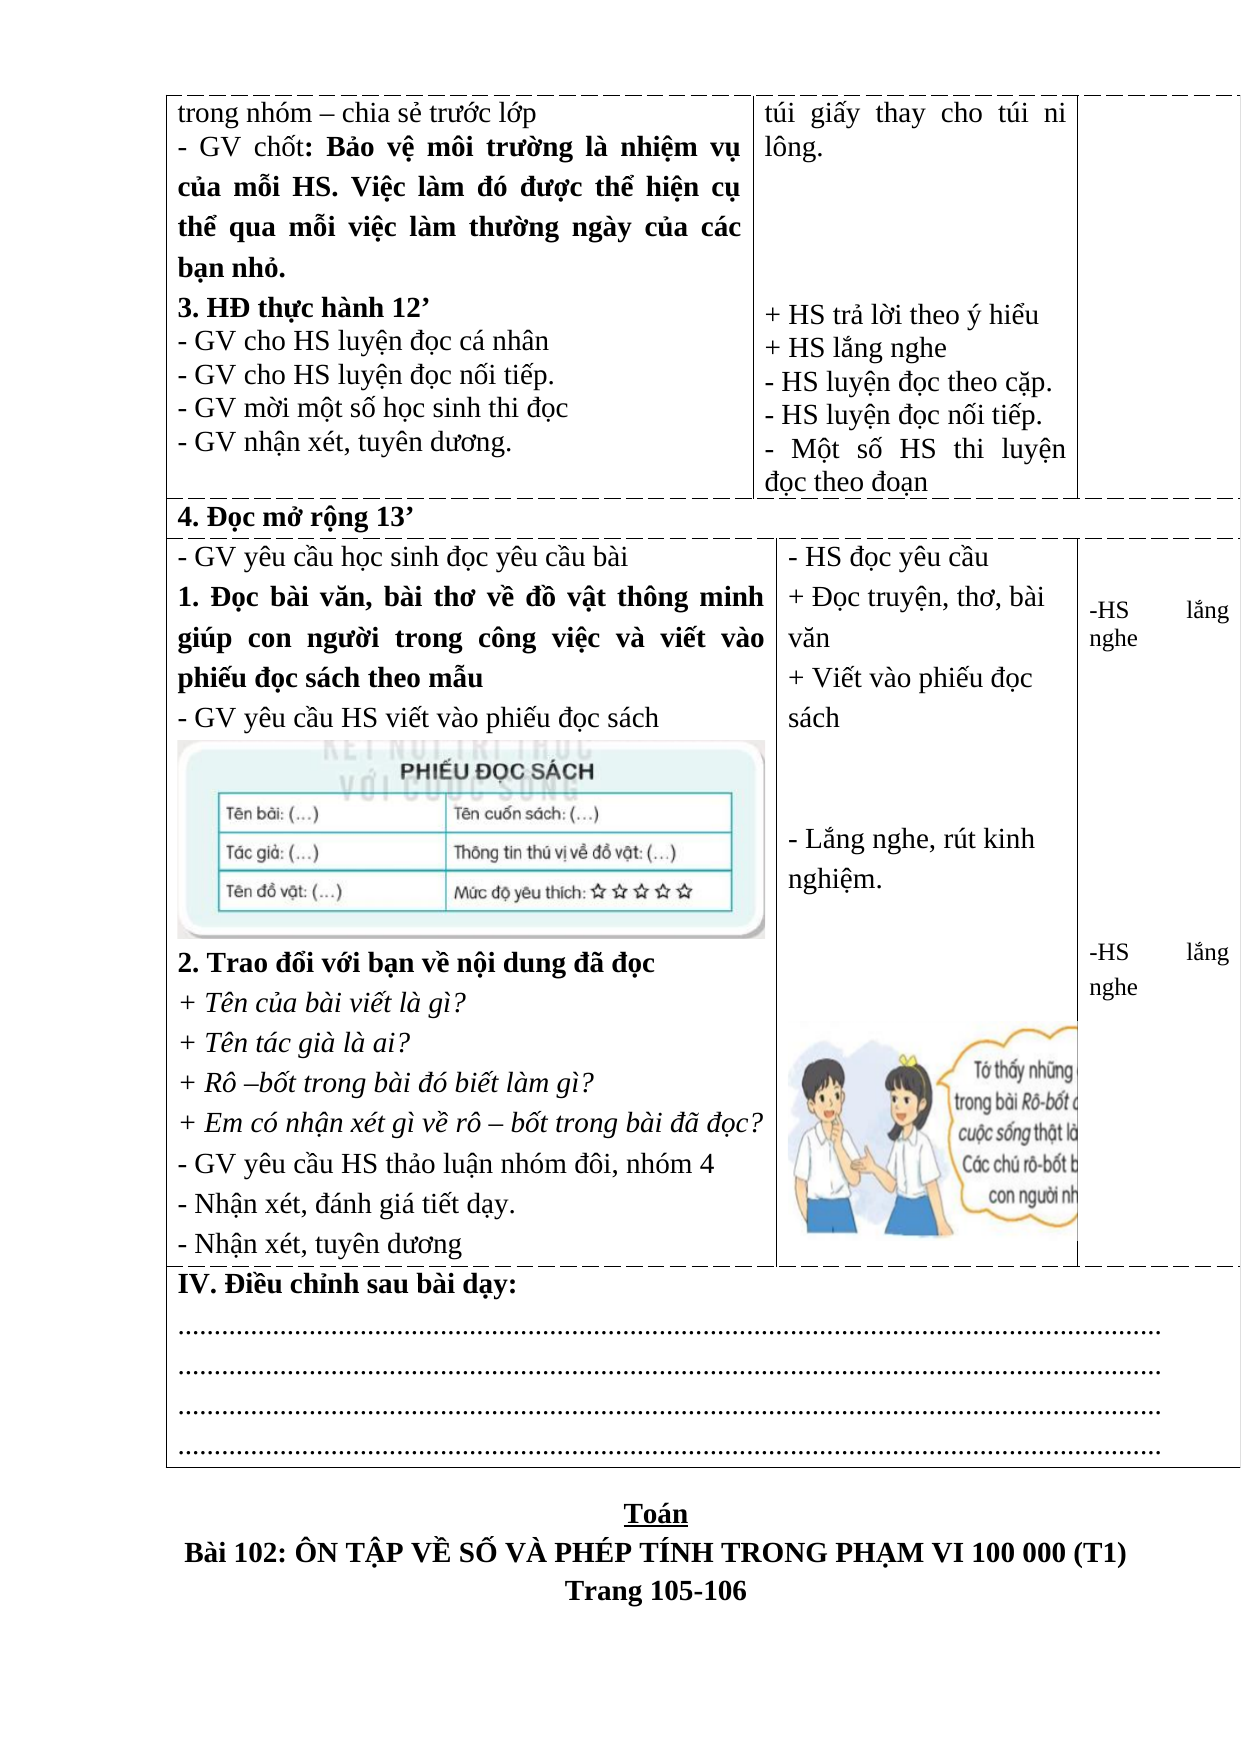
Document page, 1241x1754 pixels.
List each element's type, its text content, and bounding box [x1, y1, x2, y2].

table_cell -HS lắng nghe -HS lắng nghe [1078, 538, 1240, 1266]
picture [177, 740, 766, 939]
picture [787, 1021, 1078, 1241]
text Trang 105-106 [177, 1573, 1134, 1607]
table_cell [1078, 95, 1240, 498]
table_cell IV. Điều chỉnh sau bài dạy: ....................................................................................................................................... ....................................................................................................................................... ....................................................................................................................................... ....................................................................................................................................... [167, 1266, 1240, 1467]
text Bài 102: ÔN TẬP VỀ SỐ VÀ PHÉP TÍNH TRONG PHẠM VI 100 000 (T1) [177, 1535, 1134, 1568]
text Toán [177, 1496, 1134, 1530]
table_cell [754, 95, 1077, 498]
table_cell - GV yêu cầu học sinh đọc yêu cầu bài 1. Đọc bài văn, bài thơ về đồ vật thông minh giúp con người trong công việc và viết vào phiếu đọc sách theo mẫu - GV yêu cầu HS viết vào phiếu đọc sách 2. Trao đổi với bạn về nội dung đã đọc + Tên của bài viết là gì? + Tên tác già là ai? + Rô –bốt trong bài đó biết làm gì? + Em có nhận xét gì về rô – bốt trong bài đã đọc? - GV yêu cầu HS thảo luận nhóm đôi, nhóm 4 - Nhận xét, đánh giá tiết dạy. - Nhận xét, tuyên dương [167, 538, 776, 1266]
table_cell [167, 95, 753, 498]
table_cell 4. Đọc mở rộng 13’ [167, 498, 1240, 538]
table_cell - HS đọc yêu cầu + Đọc truyện, thơ, bài văn + Viết vào phiếu đọc sách - Lắng nghe, rút kinh nghiệm. [777, 538, 1077, 1266]
